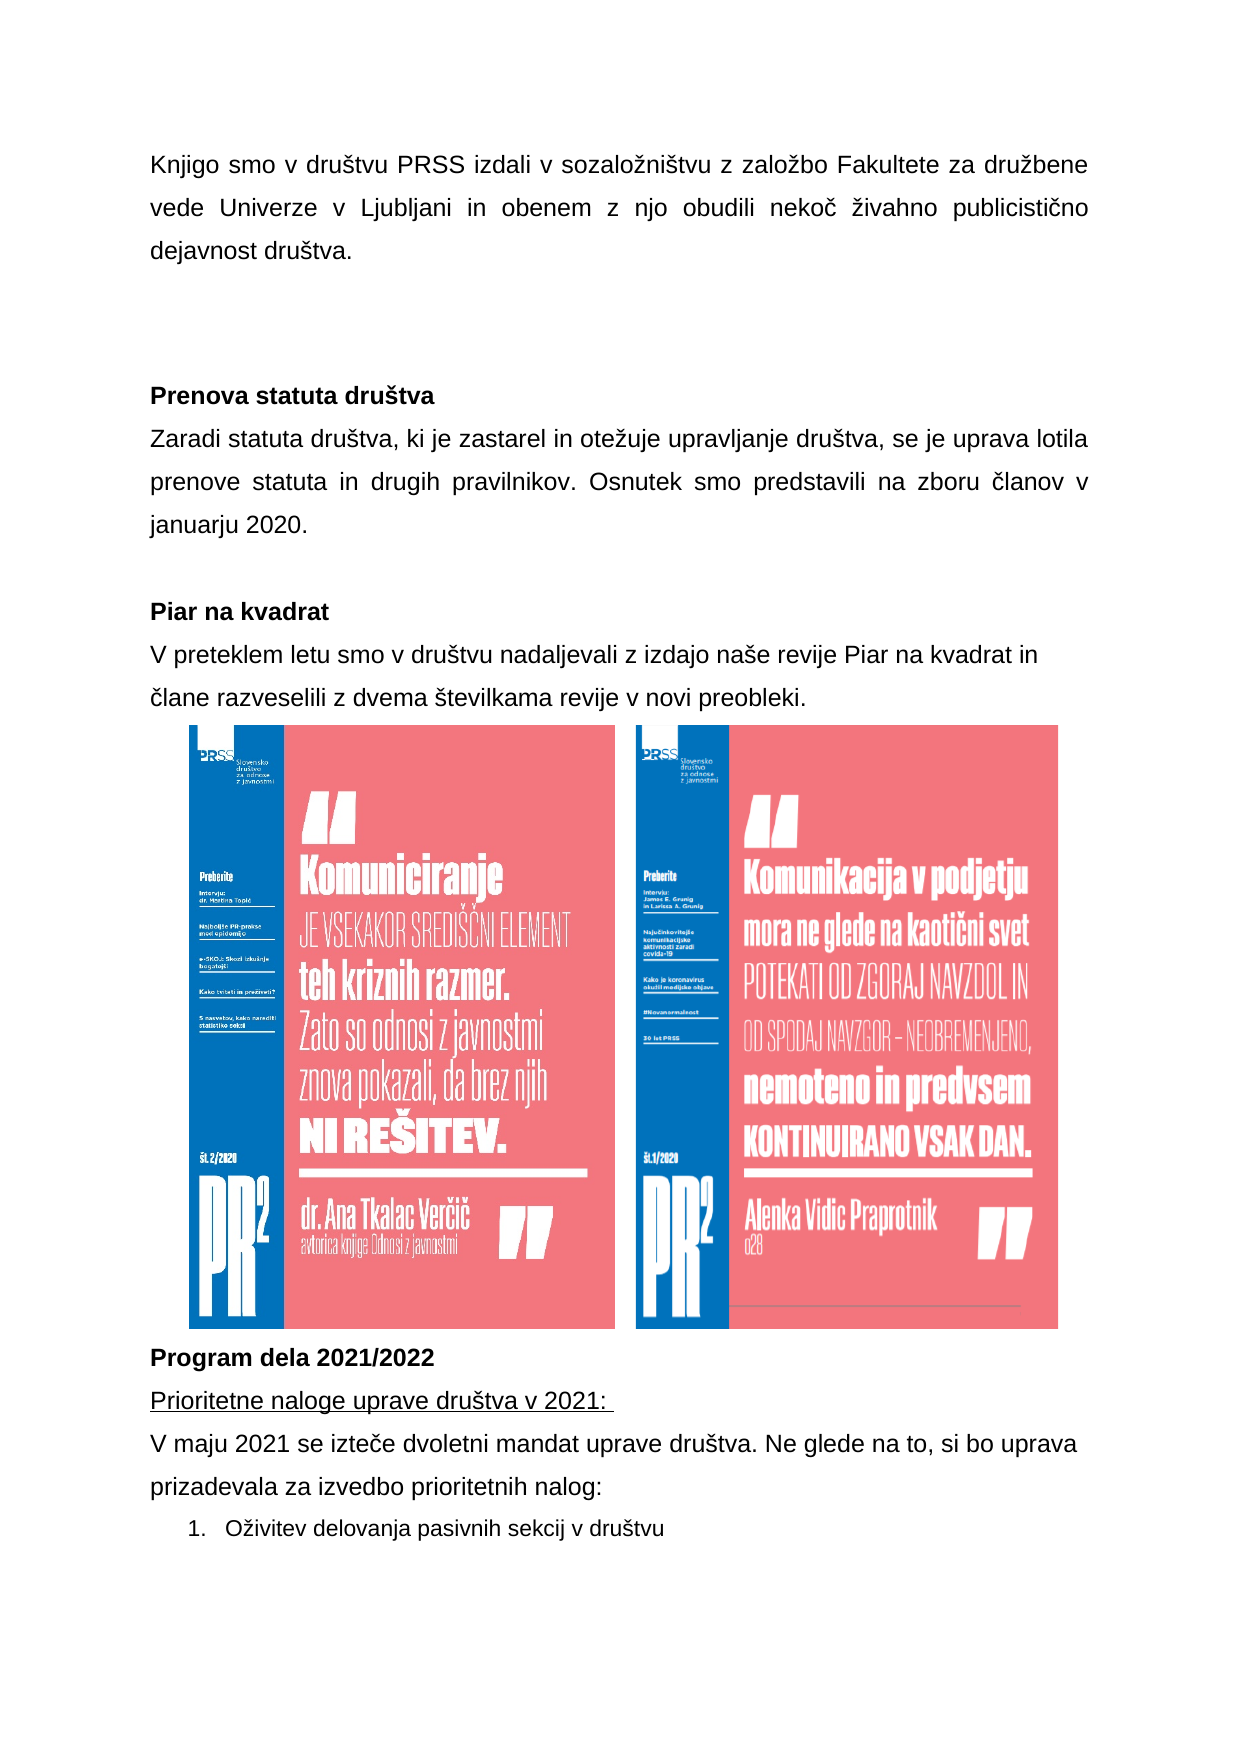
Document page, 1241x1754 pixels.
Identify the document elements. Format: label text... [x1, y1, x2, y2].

text Prenova statuta društva [150, 381, 1090, 409]
text Prioritetne naloge uprave društva v 2021: [150, 1386, 1090, 1414]
text V preteklem letu smo v društvu nadaljevali z izdajo naše revije Piar na kvadrat in člane razveselili z dvema številkama revije v novi preobleki. [150, 639, 1090, 711]
text Program dela 2021/2022 [150, 1343, 1090, 1371]
text V maju 2021 se izteče dvoletni mandat uprave društva. Ne glede na to, si bo uprava prizadevala za izvedbo prioritetnih nalog: [150, 1429, 1090, 1501]
text Knjigo smo v društvu PRSS izdali v sozaložništvu z založbo Fakultete za družbene vede Univerze v Ljubljani in obenem z njo obudili nekoč živahno publicistično dejavnost društva. [150, 150, 1090, 265]
text Piar na kvadrat [150, 596, 1090, 625]
picture [635, 725, 1059, 1329]
list Oživitev delovanja pasivnih sekcij v društvu [187, 1515, 1090, 1541]
text Zaradi statuta društva, ki je zastarel in otežuje upravljanje društva, se je uprava lotila prenove statuta in drugih pravilnikov. Osnutek smo predstavili na zboru članov v januarju 2020. [150, 424, 1090, 539]
picture [189, 725, 615, 1329]
